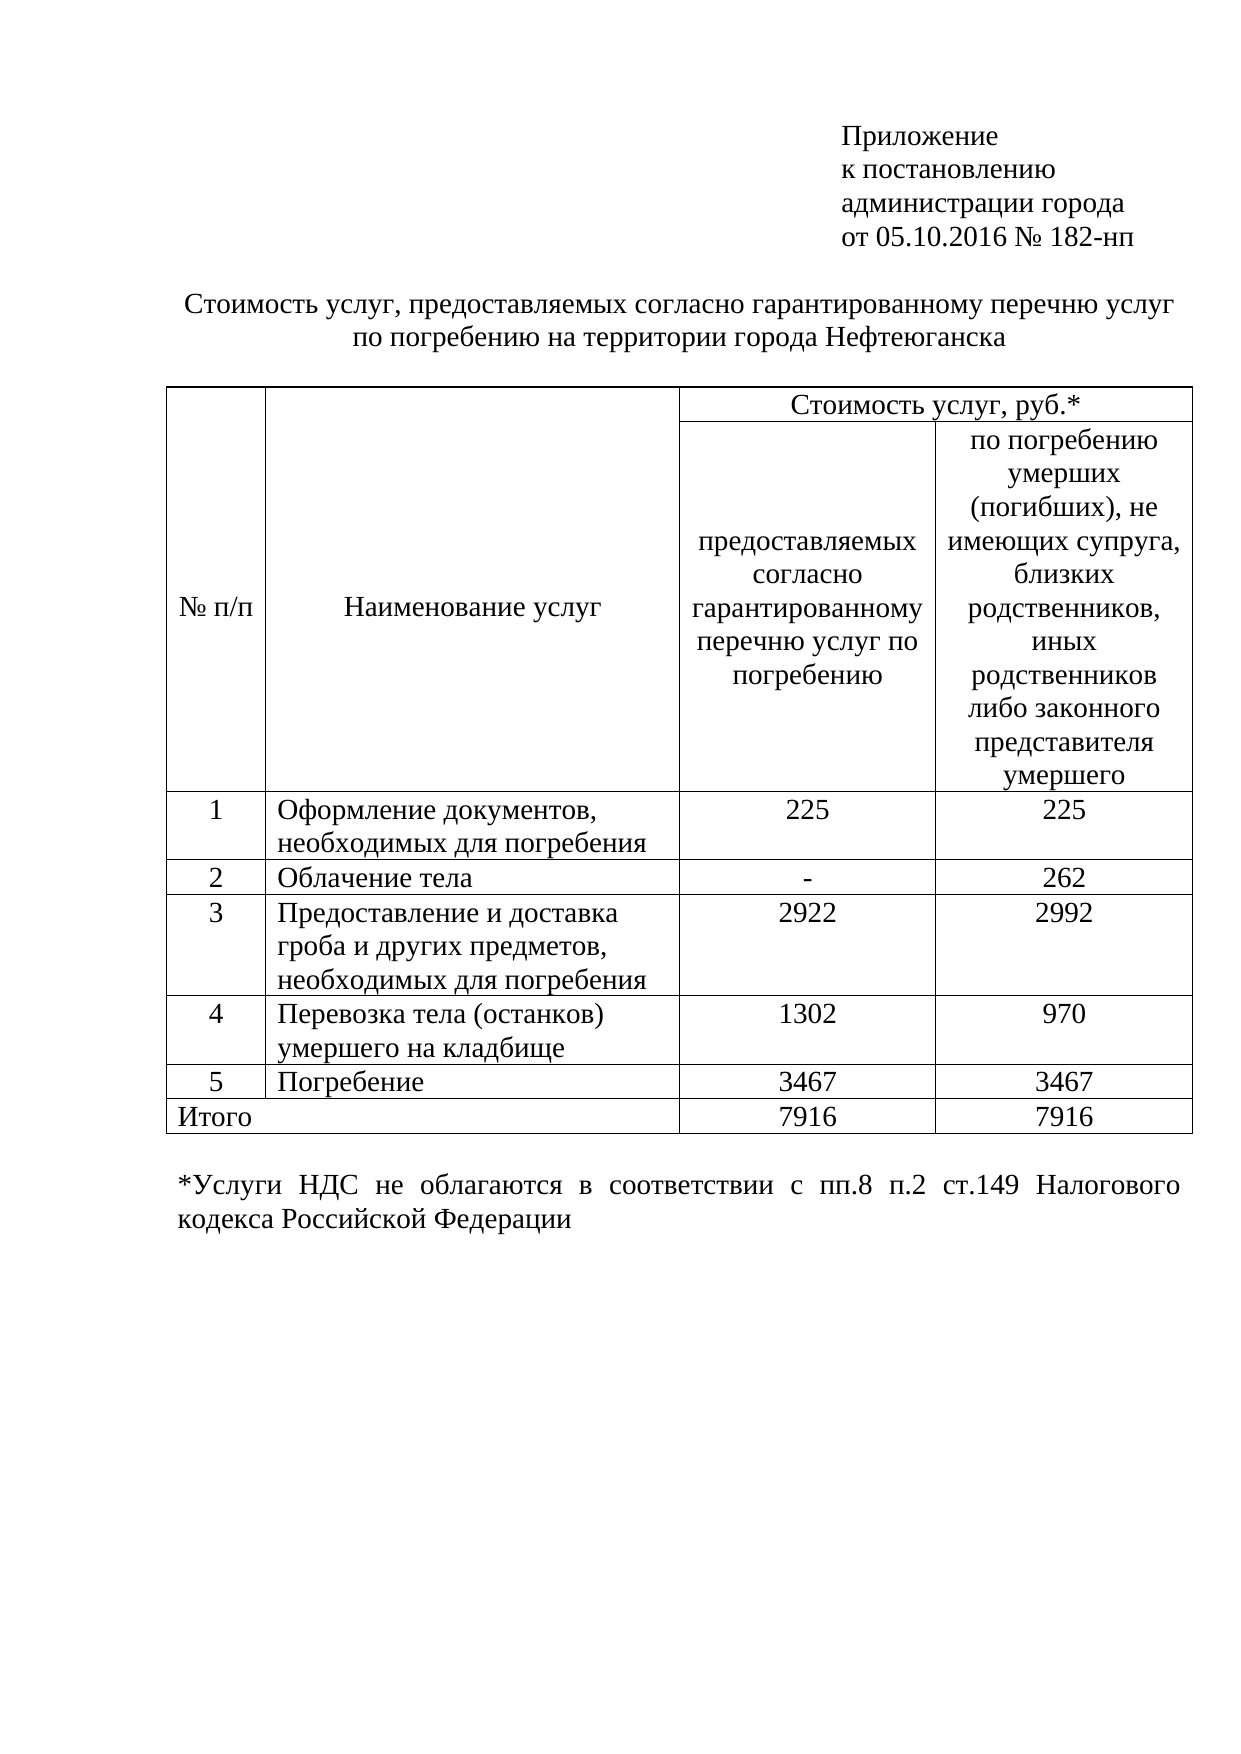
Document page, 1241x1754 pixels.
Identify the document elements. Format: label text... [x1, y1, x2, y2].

text от 05.10.2016 № 182-нп [177, 219, 1181, 252]
table_cell 7916 [680, 1099, 935, 1133]
table_cell 3 [167, 895, 265, 995]
table_cell 3467 [680, 1065, 935, 1098]
table_cell Предоставление и доставка гроба и других предметов, необходимых для погребения [266, 895, 679, 995]
table_cell 2992 [936, 895, 1192, 995]
table_cell - [680, 860, 935, 894]
table_cell 3467 [936, 1065, 1192, 1098]
table_header Наименование услуг [266, 388, 679, 791]
table_header Стоимость услуг, руб.* [680, 388, 1192, 421]
table_cell предоставляемых согласно гарантированному перечню услуг по погребению [680, 422, 935, 791]
text Приложение [767, 118, 1181, 152]
table_cell 4 [167, 996, 265, 1063]
text к постановлению администрации города [841, 152, 1181, 219]
table_cell 5 [167, 1065, 265, 1098]
table_cell Облачение тела [266, 860, 679, 894]
table_cell Перевозка тела (останков) умершего на кладбище [266, 996, 679, 1063]
table_cell Погребение [266, 1065, 679, 1098]
table_cell 2922 [680, 895, 935, 995]
table_cell 970 [936, 996, 1192, 1063]
table_cell по погребению умерших (погибших), не имеющих супруга, близких родственников, иных родственников либо законного представителя умершего [936, 422, 1192, 791]
table_cell 7916 [936, 1099, 1192, 1133]
table_cell Итого [167, 1099, 679, 1133]
table_cell 2 [167, 860, 265, 894]
text *Услуги НДС не облагаются в соответствии с пп.8 п.2 ст.149 Налогового кодекса Российской Федерации [177, 1167, 1181, 1234]
table_cell 225 [680, 792, 935, 859]
text Стоимость услуг, предоставляемых согласно гарантированному перечню услуг по погребению на территории города Нефтеюганска [177, 286, 1181, 353]
table_cell 1 [167, 792, 265, 859]
table_header № п/п [167, 388, 265, 791]
table_cell 262 [936, 860, 1192, 894]
table_cell 225 [936, 792, 1192, 859]
table_cell Оформление документов, необходимых для погребения [266, 792, 679, 859]
table_cell 1302 [680, 996, 935, 1063]
